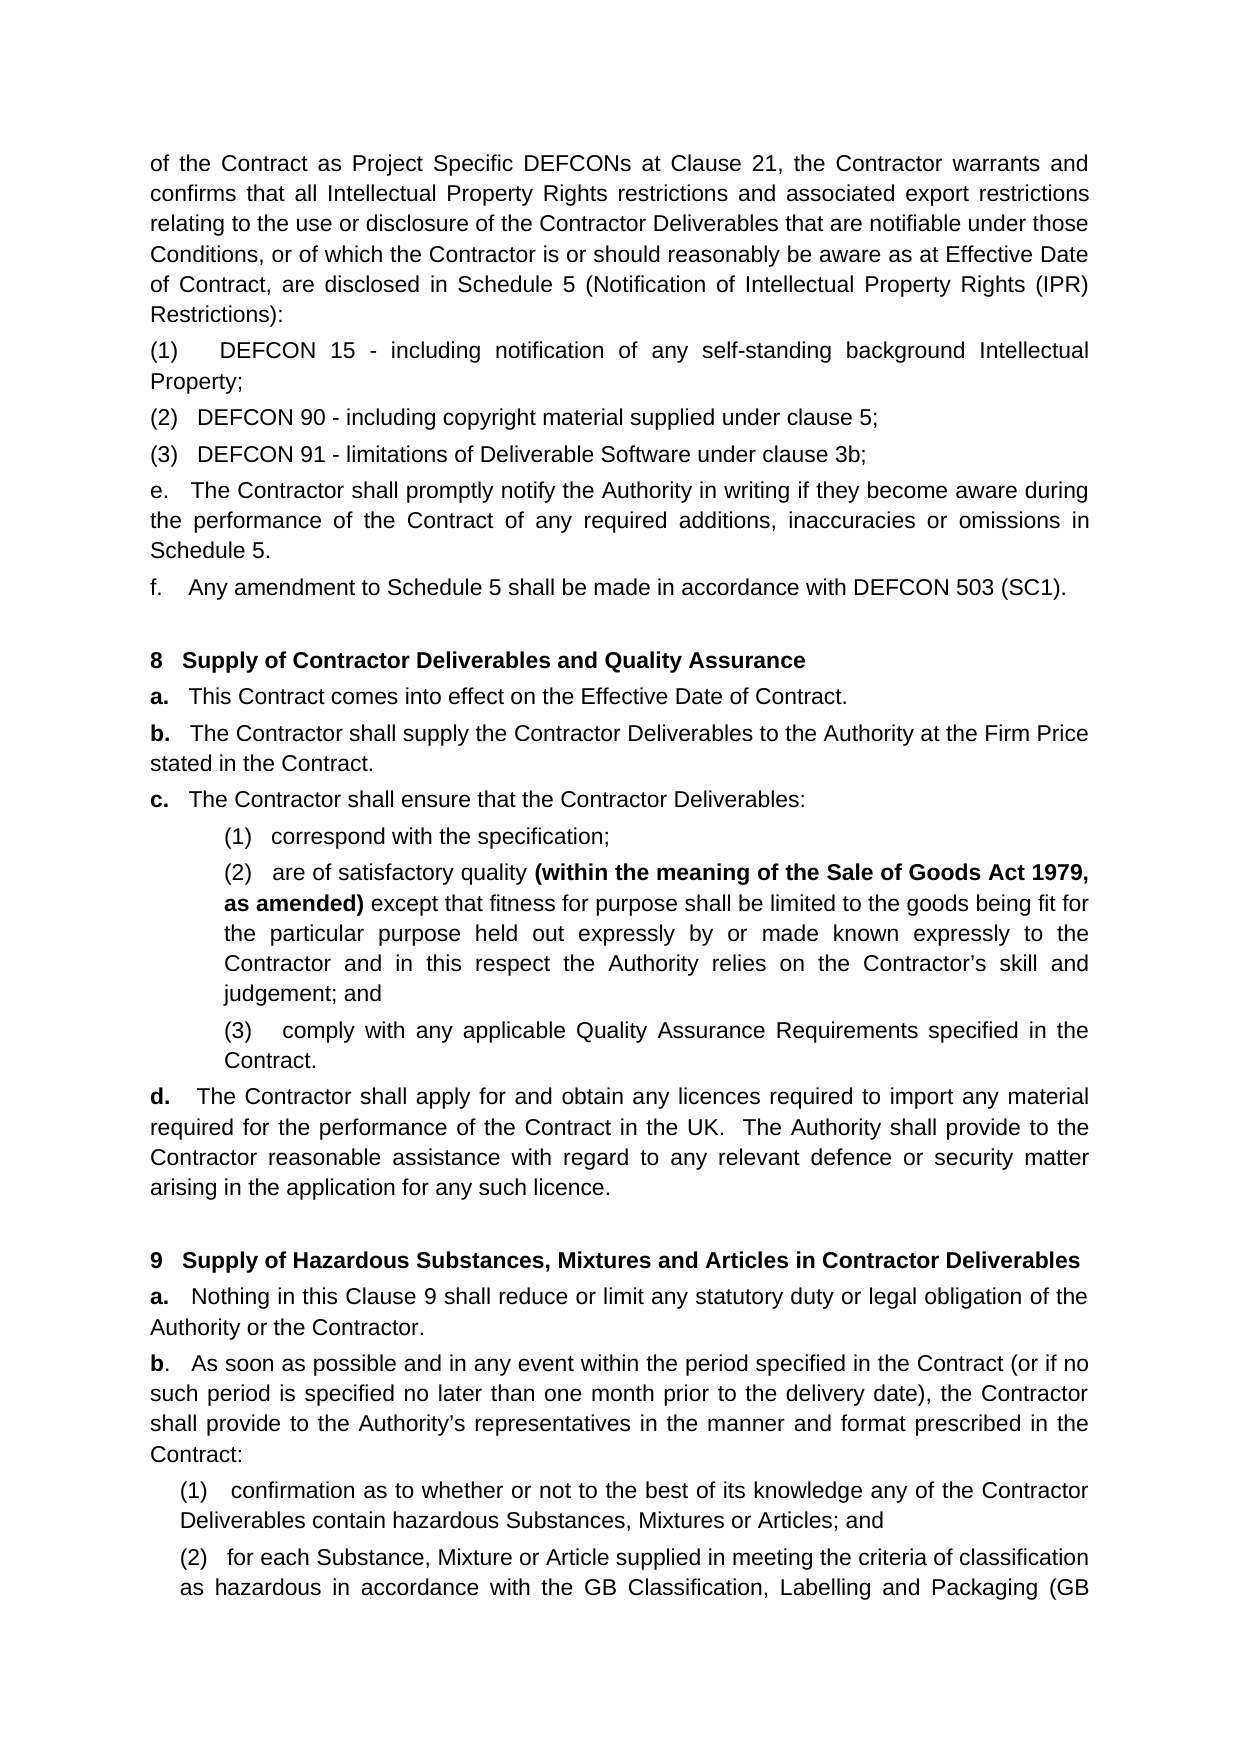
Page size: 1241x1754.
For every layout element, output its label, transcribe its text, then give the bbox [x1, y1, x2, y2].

text 8 Supply of Contractor Deliverables and Quality Assurance [150, 647, 1090, 673]
text (2) are of satisfactory quality (within the meaning of the Sale of Goods Act 1979, as amended) except that fitness for purpose shall be limited to the goods being fit for the particular purpose held out expressly by or made known expressly to the Contractor and in this respect the Authority relies on the Contractor’s skill and judgement; and [224, 859, 1090, 1007]
text 9 Supply of Hazardous Substances, Mixtures and Articles in Contractor Deliverables [150, 1247, 1090, 1273]
text d. The Contractor shall apply for and obtain any licences required to import any material required for the performance of the Contract in the UK. The Authority shall provide to the Contractor reasonable assistance with regard to any relevant defence or security matter arising in the application for any such licence. [150, 1083, 1090, 1200]
text (2) DEFCON 90 - including copyright material supplied under clause 5; [150, 404, 1090, 431]
text b. As soon as possible and in any event within the period specified in the Contract (or if no such period is specified no later than one month prior to the delivery date), the Contractor shall provide to the Authority’s representatives in the manner and format prescribed in the Contract: [150, 1350, 1090, 1467]
text (1) confirmation as to whether or not to the best of its knowledge any of the Contractor Deliverables contain hazardous Substances, Mixtures or Articles; and [179, 1477, 1090, 1534]
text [150, 150, 1090, 327]
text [179, 1544, 1090, 1600]
text a. This Contract comes into effect on the Effective Date of Contract. [150, 683, 1090, 710]
text e. The Contractor shall promptly notify the Authority in writing if they become aware during the performance of the Contract of any required additions, inaccuracies or omissions in Schedule 5. [150, 477, 1090, 564]
text (1) correspond with the specification; [224, 823, 1090, 849]
text f. Any amendment to Schedule 5 shall be made in accordance with DEFCON 503 (SC1). [150, 574, 1090, 600]
text c. The Contractor shall ensure that the Contractor Deliverables: [150, 786, 1090, 813]
text (3) DEFCON 91 - limitations of Deliverable Software under clause 3b; [150, 441, 1090, 467]
text (1) DEFCON 15 - including notification of any self-standing background Intellectual Property; [150, 337, 1090, 394]
text a. Nothing in this Clause 9 shall reduce or limit any statutory duty or legal obligation of the Authority or the Contractor. [150, 1283, 1090, 1340]
text (3) comply with any applicable Quality Assurance Requirements specified in the Contract. [224, 1017, 1090, 1073]
text b. The Contractor shall supply the Contractor Deliverables to the Authority at the Firm Price stated in the Contract. [150, 720, 1090, 776]
